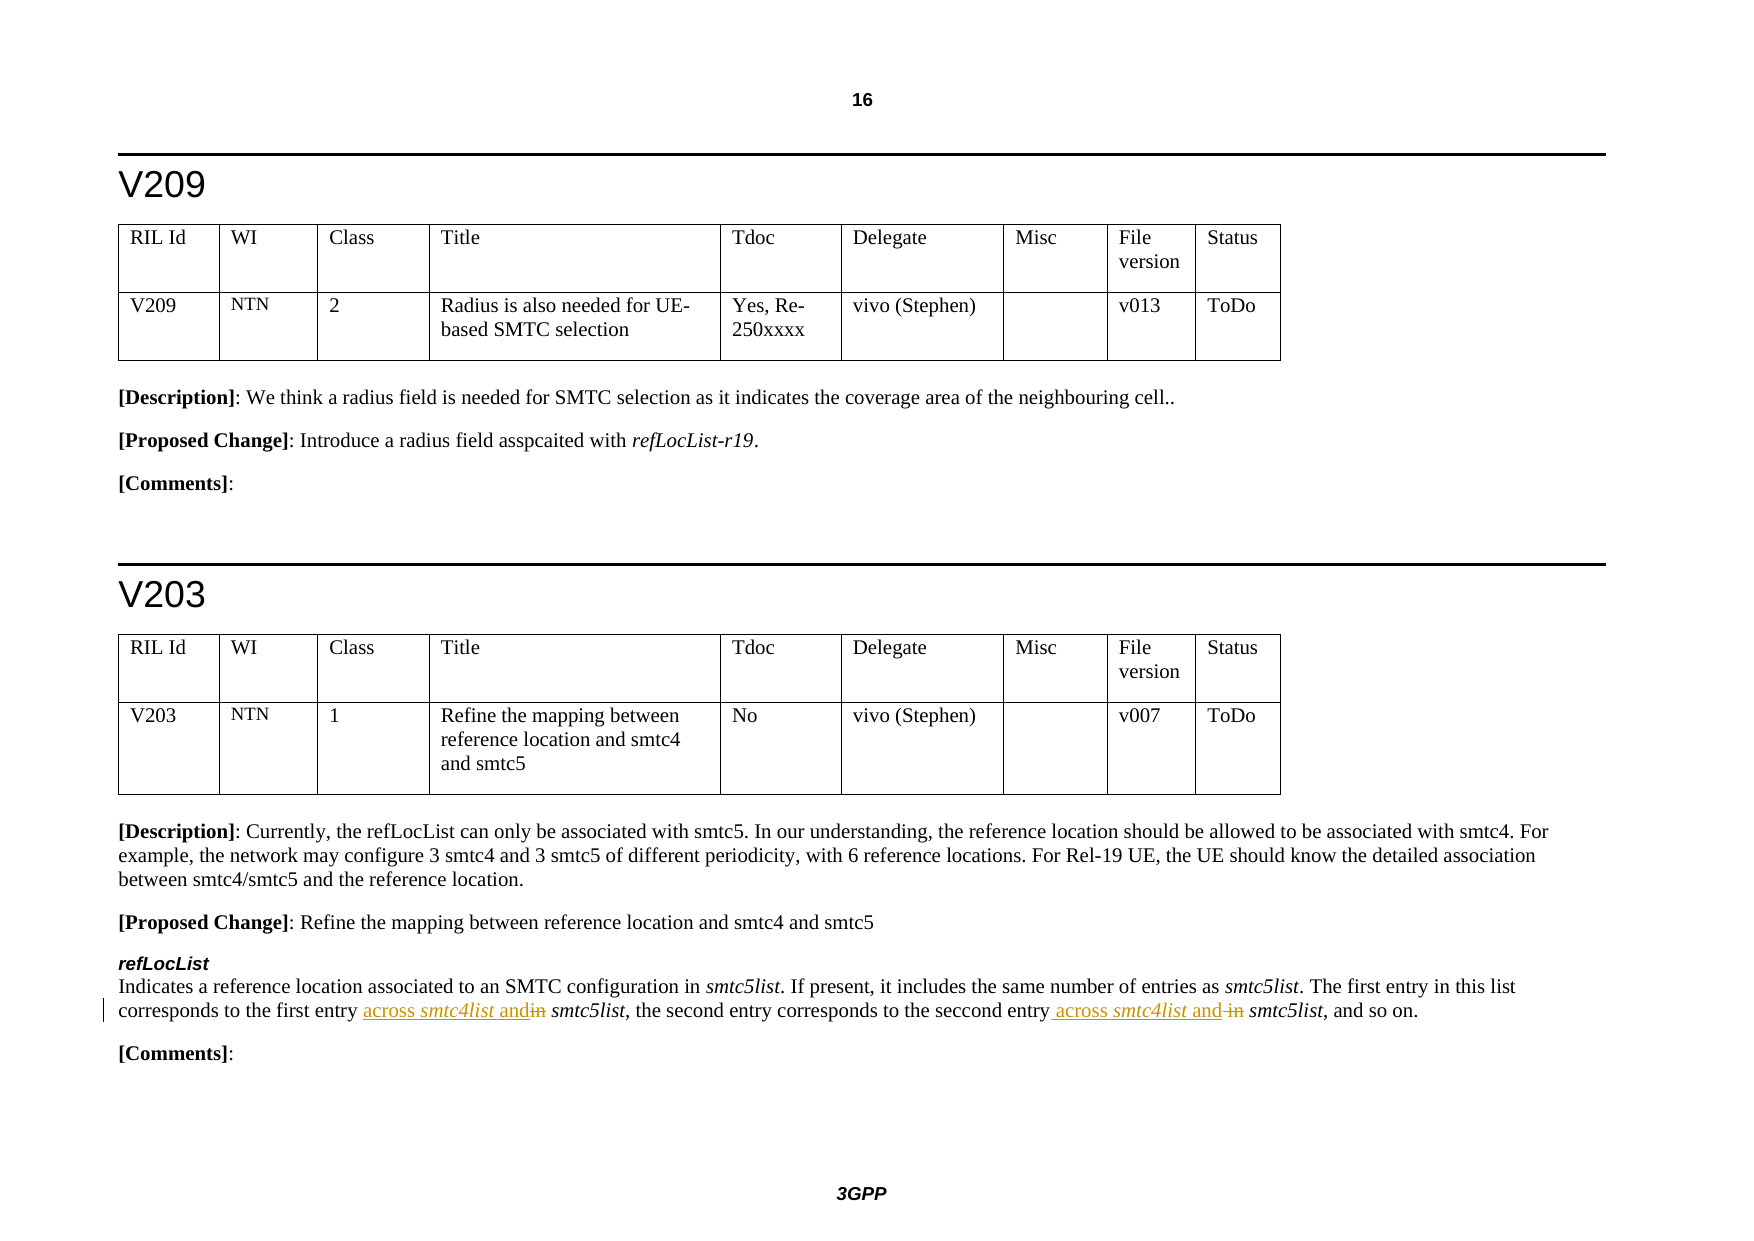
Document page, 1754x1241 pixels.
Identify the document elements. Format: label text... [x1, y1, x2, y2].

text [Proposed Change]: Introduce a radius field asspcaited with refLocList-r19. [118, 428, 1606, 452]
table_cell vivo (Stephen) [842, 293, 1003, 360]
text [Description]: Currently, the refLocList can only be associated with smtc5. In our understanding, the reference location should be allowed to be associated with smtc4. For example, the network may configure 3 smtc4 and 3 smtc5 of different periodicity, with 6 reference locations. For Rel-19 UE, the UE should know the detailed association between smtc4/smtc5 and the reference location. [118, 795, 1606, 891]
table_cell ToDo [1196, 703, 1280, 794]
text [Comments]: [118, 1041, 1606, 1065]
table_header WI [220, 225, 317, 292]
text Indicates a reference location associated to an SMTC configuration in smtc5list. If present, it includes the same number of entries as smtc5list. The first entry in this list corresponds to the first entry smtc5list, the second entry corresponds to the seccond entry smtc5list, and so on. [118, 974, 1606, 1022]
table_header File version [1108, 225, 1195, 292]
subtitle V209 [118, 156, 1606, 205]
table_cell Refine the mapping between reference location and smtc4 and smtc5 [430, 703, 720, 794]
table_cell V209 [119, 293, 219, 360]
table_header Delegate [842, 225, 1003, 292]
table_cell V203 [119, 703, 219, 794]
text [Comments]: [118, 471, 1606, 495]
table_header RIL Id [119, 635, 219, 702]
table_header Title [430, 225, 720, 292]
table_header Misc [1004, 635, 1107, 702]
text [Description]: We think a radius field is needed for SMTC selection as it indicates the coverage area of the neighbouring cell.. [118, 361, 1606, 409]
table_cell 1 [318, 703, 429, 794]
text [Proposed Change]: Refine the mapping between reference location and smtc4 and smtc5 [118, 910, 1606, 934]
table_cell v013 [1108, 293, 1195, 360]
table_cell No [721, 703, 841, 794]
table_cell [1004, 703, 1107, 794]
table_header WI [220, 635, 317, 702]
table_cell [1004, 293, 1107, 360]
table_header Tdoc [721, 635, 841, 702]
table_header File version [1108, 635, 1195, 702]
table_cell Radius is also needed for UE-based SMTC selection [430, 293, 720, 360]
text refLocList [118, 953, 1606, 974]
table_cell NTN [220, 703, 317, 794]
subtitle V203 [118, 566, 1606, 615]
table_header Misc [1004, 225, 1107, 292]
table_header Status [1196, 225, 1280, 292]
table_cell ToDo [1196, 293, 1280, 360]
table_header Tdoc [721, 225, 841, 292]
table_header Class [318, 225, 429, 292]
table_cell Yes, Re-250xxxx [721, 293, 841, 360]
table_header Class [318, 635, 429, 702]
table_header RIL Id [119, 225, 219, 292]
table_header Delegate [842, 635, 1003, 702]
table_header Status [1196, 635, 1280, 702]
table_cell v007 [1108, 703, 1195, 794]
table_cell 2 [318, 293, 429, 360]
table_cell vivo (Stephen) [842, 703, 1003, 794]
table_cell NTN [220, 293, 317, 360]
table_header Title [430, 635, 720, 702]
